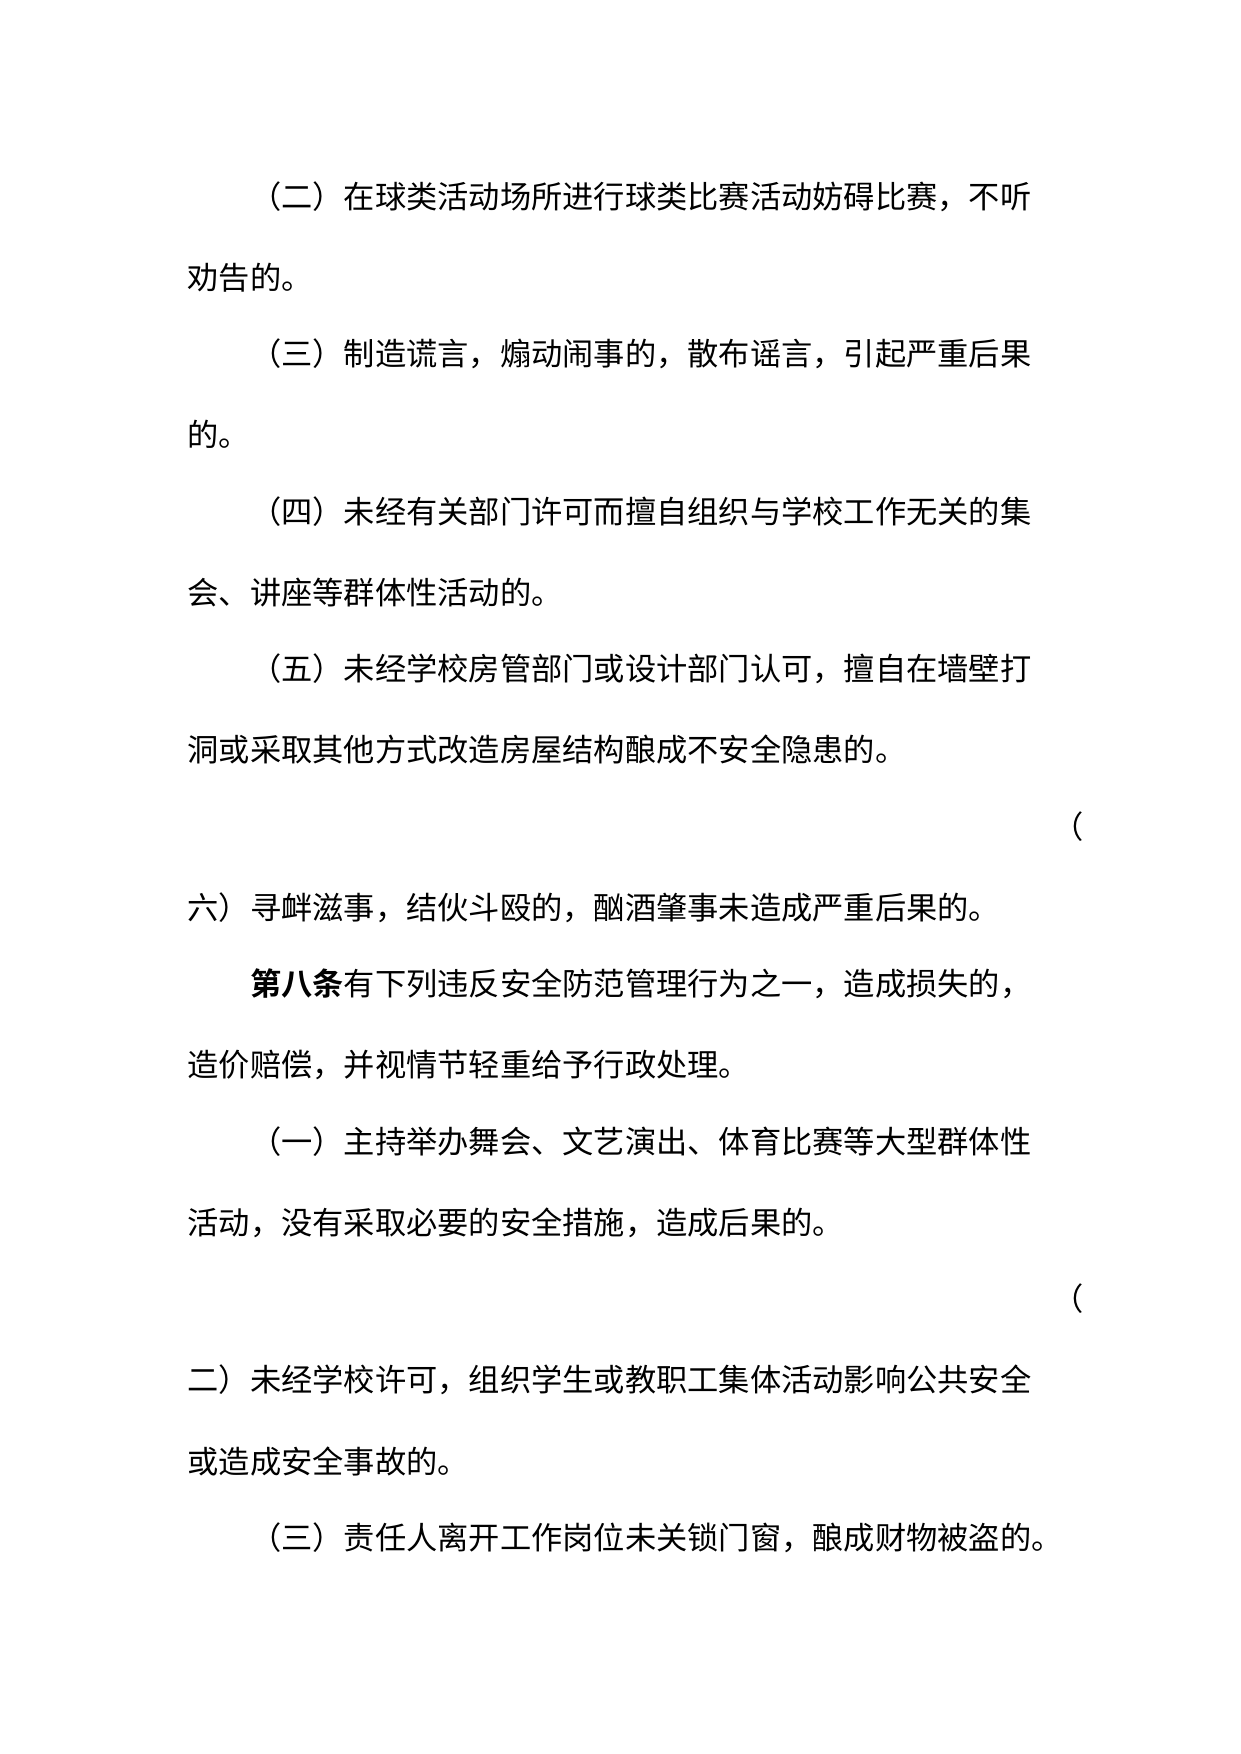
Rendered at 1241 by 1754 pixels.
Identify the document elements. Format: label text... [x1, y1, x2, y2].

text （三）制造谎言，煽动闹事的，散布谣言，引起严重后果的。 [187, 319, 1053, 466]
text （五）未经学校房管部门或设计部门认可，擅自在墙壁打洞或采取其他方式改造房屋结构酿成不安全隐患的。 [187, 634, 1053, 781]
text （一）主持举办舞会、文艺演出、体育比赛等大型群体性活动，没有采取必要的安全措施，造成后果的。 [187, 1107, 1053, 1253]
text （四）未经有关部门许可而擅自组织与学校工作无关的集会、讲座等群体性活动的。 [187, 477, 1053, 623]
text （三）责任人离开工作岗位未关锁门窗，酿成财物被盗的。 [187, 1503, 1053, 1568]
text 第八条有下列违反安全防范管理行为之一，造成损失的，造价赔偿，并视情节轻重给予行政处理。 [187, 949, 1053, 1096]
text （六）寻衅滋事，结伙斗殴的，酗酒肇事未造成严重后果的。 [187, 792, 1053, 938]
text （二）未经学校许可，组织学生或教职工集体活动影响公共安全或造成安全事故的。 [187, 1264, 1053, 1492]
text （二）在球类活动场所进行球类比赛活动妨碍比赛，不听劝告的。 [187, 162, 1053, 308]
